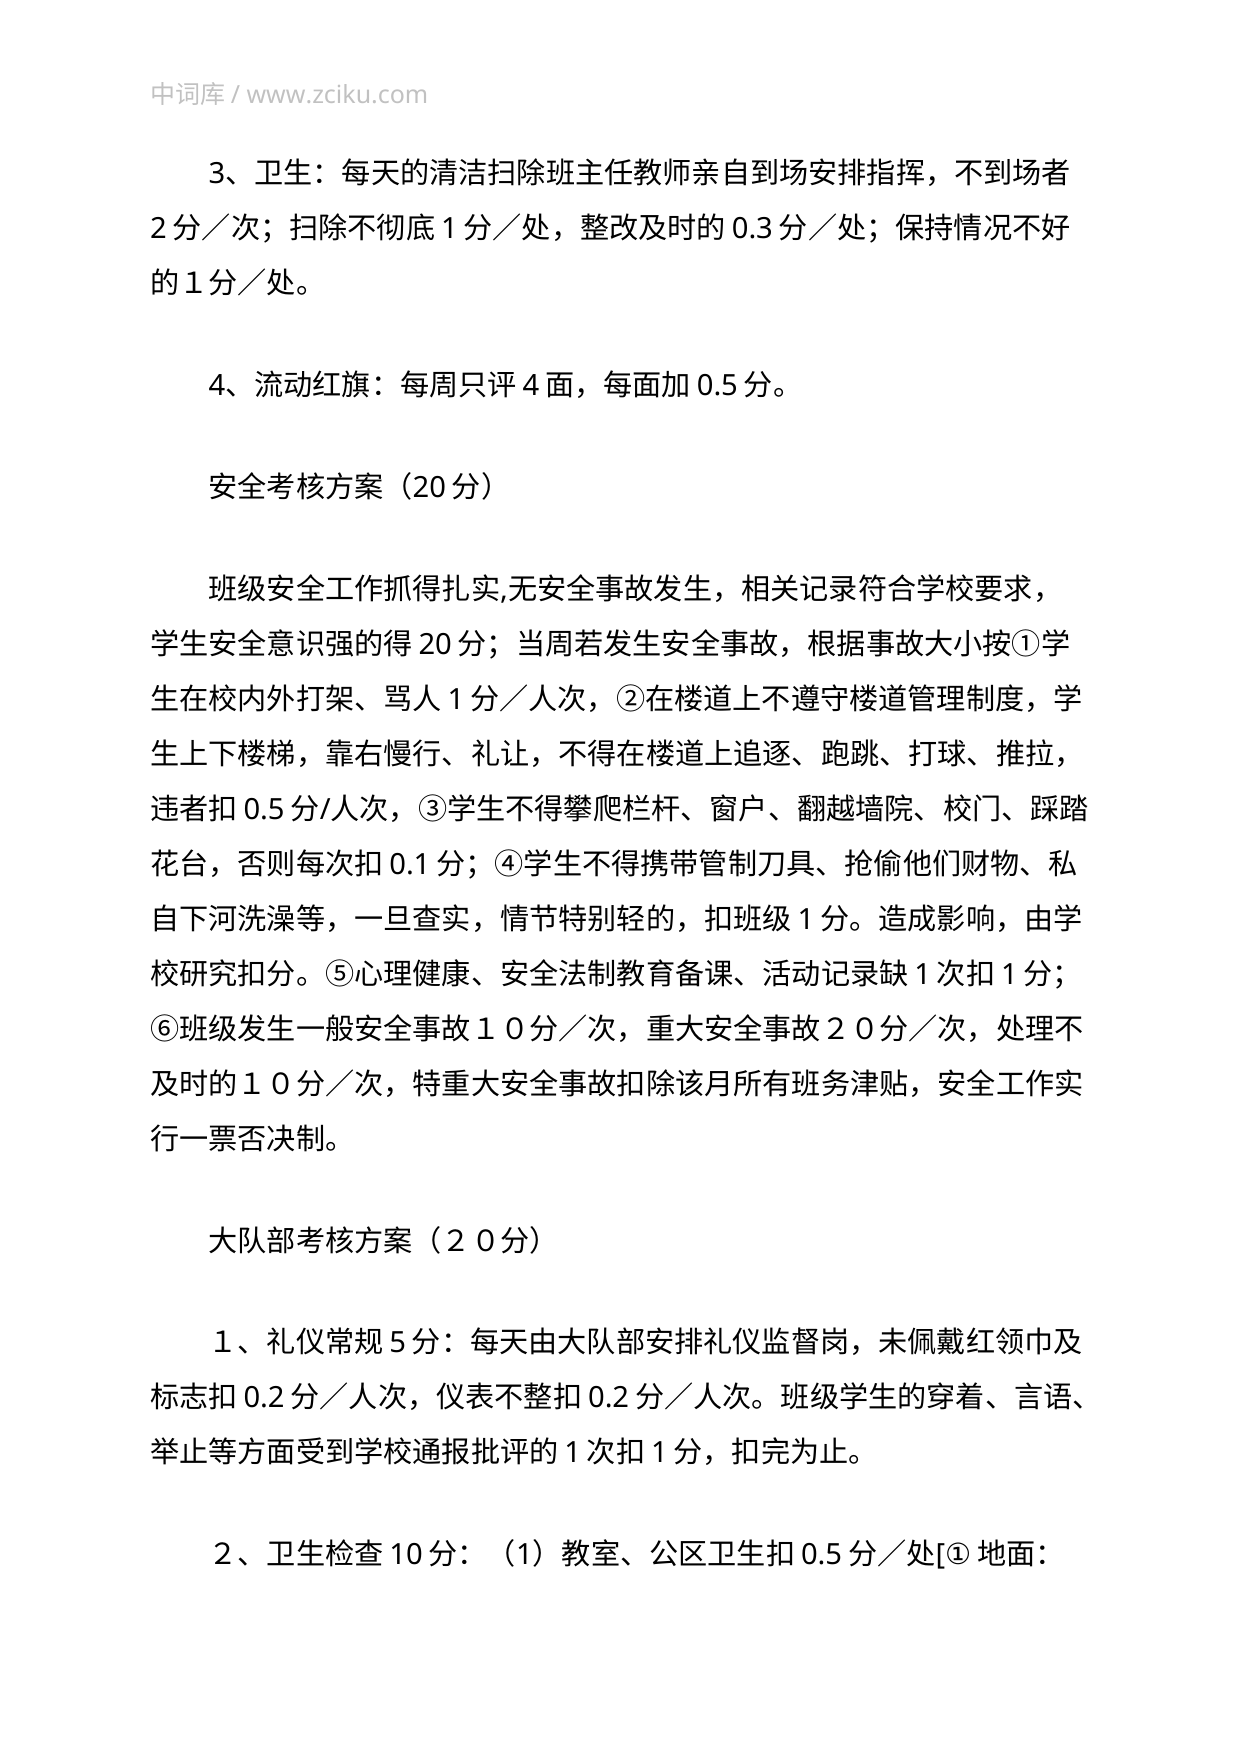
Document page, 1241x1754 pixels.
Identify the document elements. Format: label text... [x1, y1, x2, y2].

text 大队部考核方案（２０分） [150, 1217, 1090, 1259]
text 3、卫生：每天的清洁扫除班主任教师亲自到场安排指挥，不到场者2分／次；扫除不彻底1分／处，整改及时的0.3分／处；保持情况不好的１分／处。 [150, 150, 1090, 302]
text １、礼仪常规5分：每天由大队部安排礼仪监督岗，未佩戴红领巾及标志扣0.2分／人次，仪表不整扣0.2分／人次。班级学生的穿着、言语、举止等方面受到学校通报批评的1次扣1分，扣完为止。 [150, 1319, 1090, 1471]
text 4、流动红旗：每周只评4面，每面加0.5分。 [150, 362, 1090, 404]
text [150, 1531, 1090, 1573]
text 安全考核方案（20分） [150, 464, 1090, 506]
text 班级安全工作抓得扎实,无安全事故发生，相关记录符合学校要求，学生安全意识强的得20分；当周若发生安全事故，根据事故大小按①学生在校内外打架、骂人1分／人次，②在楼道上不遵守楼道管理制度，学生上下楼梯，靠右慢行、礼让，不得在楼道上追逐、跑跳、打球、推拉，违者扣0.5分/人次，③学生不得攀爬栏杆、窗户、翻越墙院、校门、踩踏花台，否则每次扣0.1分；④学生不得携带管制刀具、抢偷他们财物、私自下河洗澡等，一旦查实，情节特别轻的，扣班级1分。造成影响，由学校研究扣分。⑤心理健康、安全法制教育备课、活动记录缺1次扣1分；⑥班级发生一般安全事故１０分／次，重大安全事故２０分／次，处理不及时的１０分／次，特重大安全事故扣除该月所有班务津贴，安全工作实行一票否决制。 [150, 566, 1090, 1158]
